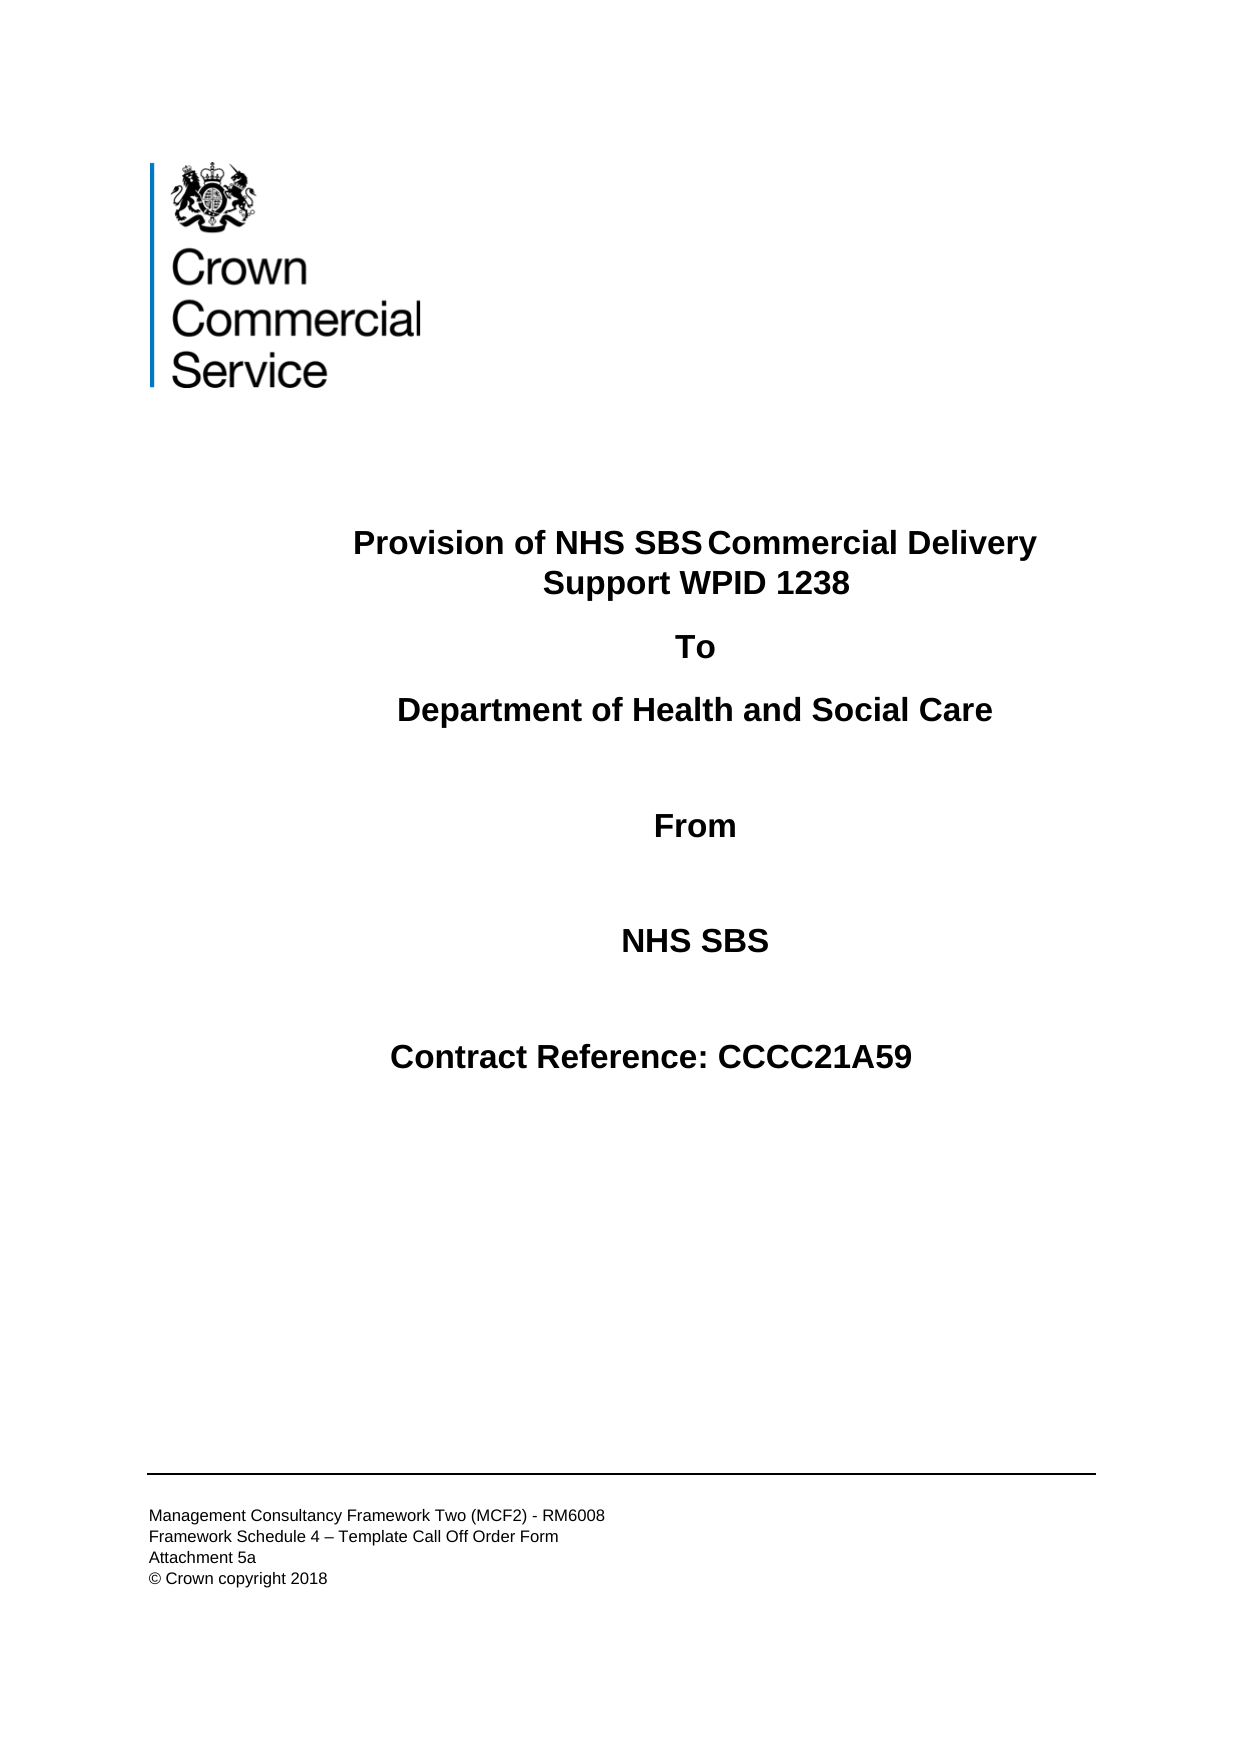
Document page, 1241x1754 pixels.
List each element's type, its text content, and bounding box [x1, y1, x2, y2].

text © Crown copyright 2018 [148, 1569, 631, 1588]
text NHS SBS [236, 922, 1154, 960]
text Framework Schedule 4 – Template Call Off Order Form [148, 1527, 631, 1546]
text To [236, 627, 1154, 665]
text From [236, 806, 1154, 844]
picture [150, 162, 421, 388]
text Management Consultancy Framework Two (MCF2) - RM6008 [148, 1506, 631, 1525]
text Department of Health and Social Care [150, 690, 993, 729]
text Contract Reference: CCCC21A59 [236, 1037, 974, 1076]
text Provision of NHS SBS Commercial Delivery Support WPID 1238 [353, 523, 1154, 602]
text Attachment 5a [148, 1548, 631, 1567]
